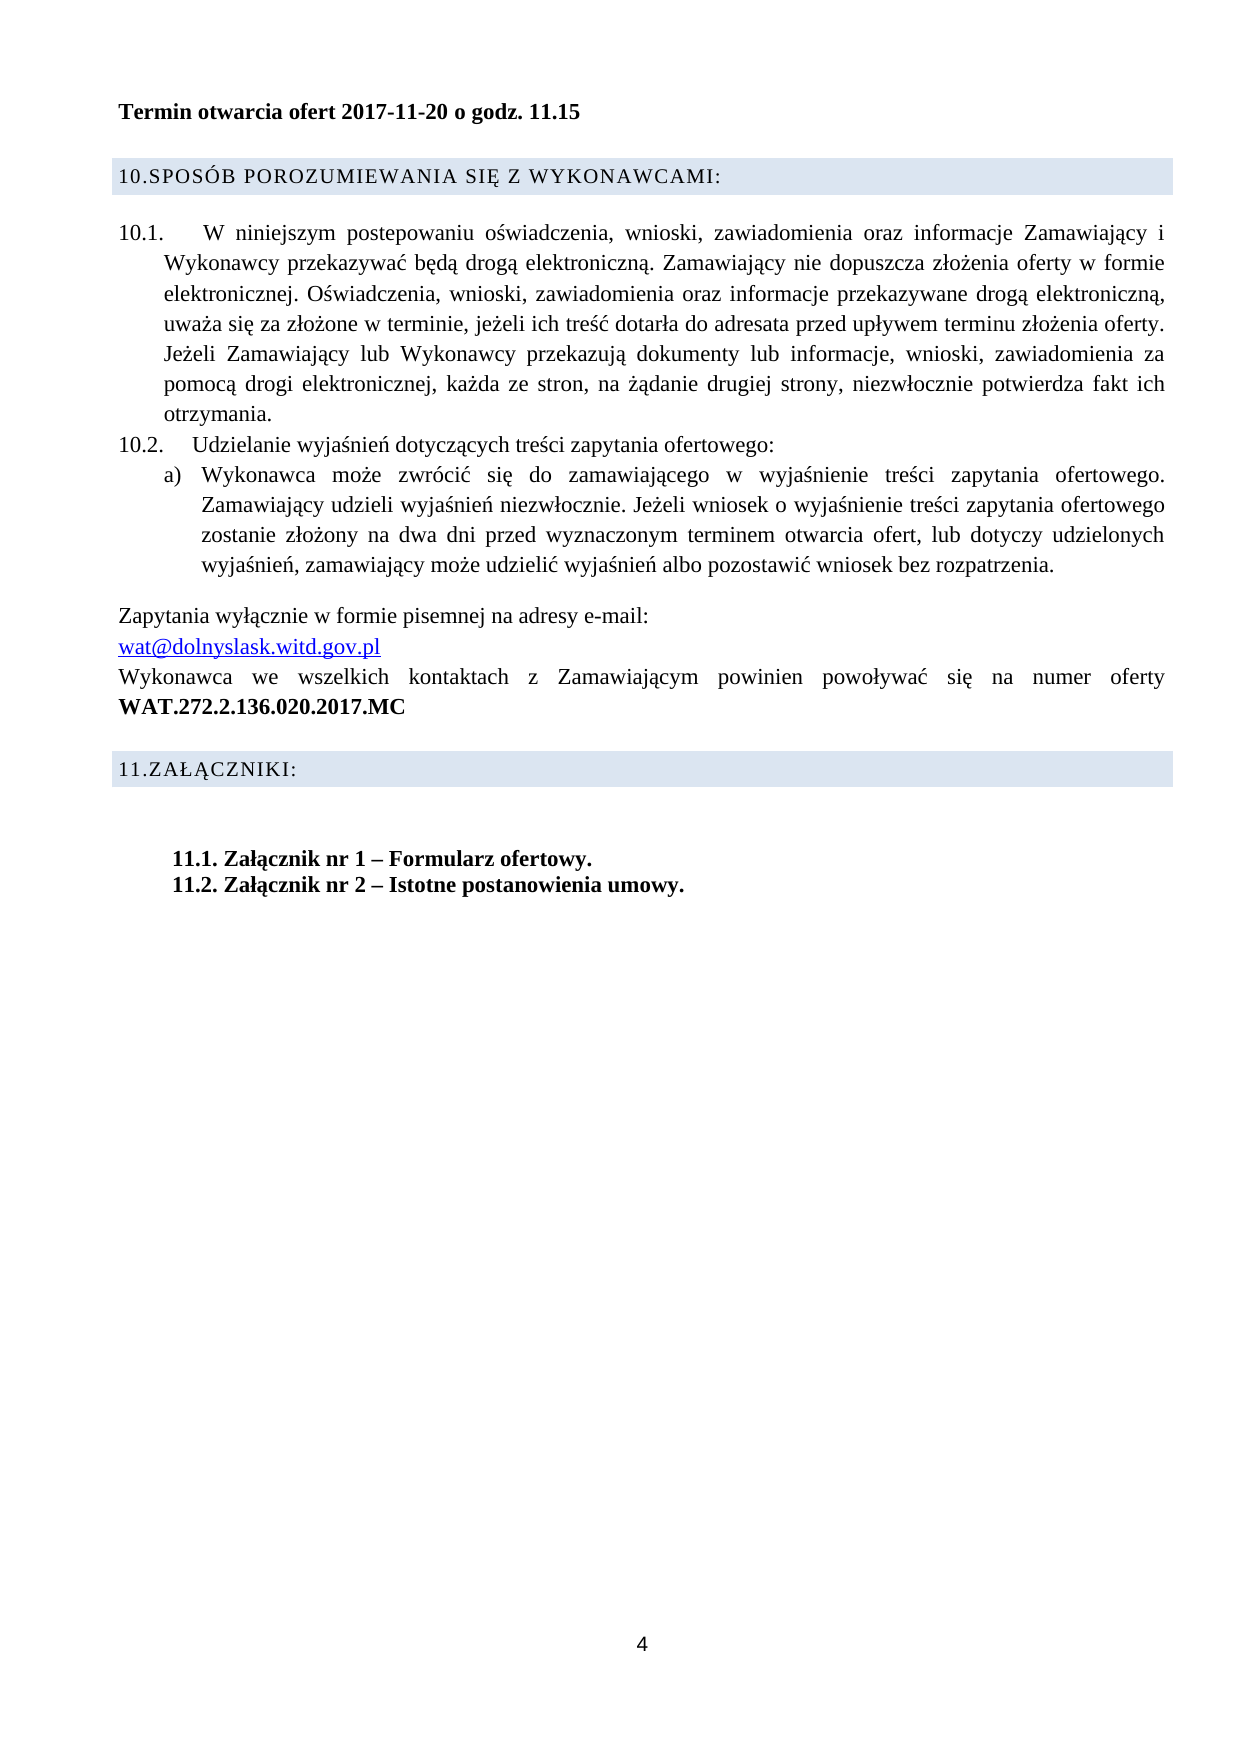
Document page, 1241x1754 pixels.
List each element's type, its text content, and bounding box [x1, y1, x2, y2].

subtitle 11.ZałącznikI: [118, 757, 1166, 781]
subtitle 10.sposób porozumiewania się z wykonAwcami: [118, 165, 1166, 188]
text wat@dolnyslask.witd.gov.pl [118, 633, 1166, 659]
text 11.2. Załącznik nr 2 – Istotne postanowienia umowy. [172, 872, 1166, 898]
text Zapytania wyłącznie w formie pisemnej na adresy e-mail: [118, 602, 1166, 629]
text 11.1. Załącznik nr 1 – Formularz ofertowy. [172, 845, 1166, 872]
list W niniejszym postepowaniu oświadczenia, wnioski, zawiadomienia oraz informacje Zamawiający i Wykonawcy przekazywać będą drogą elektroniczną. Zamawiający nie dopuszcza złożenia oferty w formie elektronicznej. Oświadczenia, wnioski, zawiadomienia oraz informacje przekazywane drogą elektroniczną, uważa się za złożone w terminie, jeżeli ich treść dotarła do adresata przed upływem terminu złożenia oferty. Jeżeli Zamawiający lub Wykonawcy przekazują dokumenty lub informacje, wnioski, zawiadomienia za pomocą drogi elektronicznej, każda ze stron, na żądanie drugiej strony, niezwłocznie potwierdza fakt ich otrzymania. [118, 219, 1166, 427]
list Wykonawca może zwrócić się do zamawiającego w wyjaśnienie treści zapytania ofertowego. Zamawiający udzieli wyjaśnień niezwłocznie. Jeżeli wniosek o wyjaśnienie treści zapytania ofertowego zostanie złożony na dwa dni przed wyznaczonym terminem otwarcia ofert, lub dotyczy udzielonych wyjaśnień, zamawiający może udzielić wyjaśnień albo pozostawić wniosek bez rozpatrzenia. [163, 461, 1166, 578]
list Udzielanie wyjaśnień dotyczących treści zapytania ofertowego: [118, 431, 1166, 457]
text Termin otwarcia ofert 2017-11-20 o godz. 11.15 [118, 98, 1166, 124]
text Wykonawca we wszelkich kontaktach z Zamawiającym powinien powoływać się na numer oferty WAT.272.2.136.020.2017.MC [118, 663, 1166, 719]
